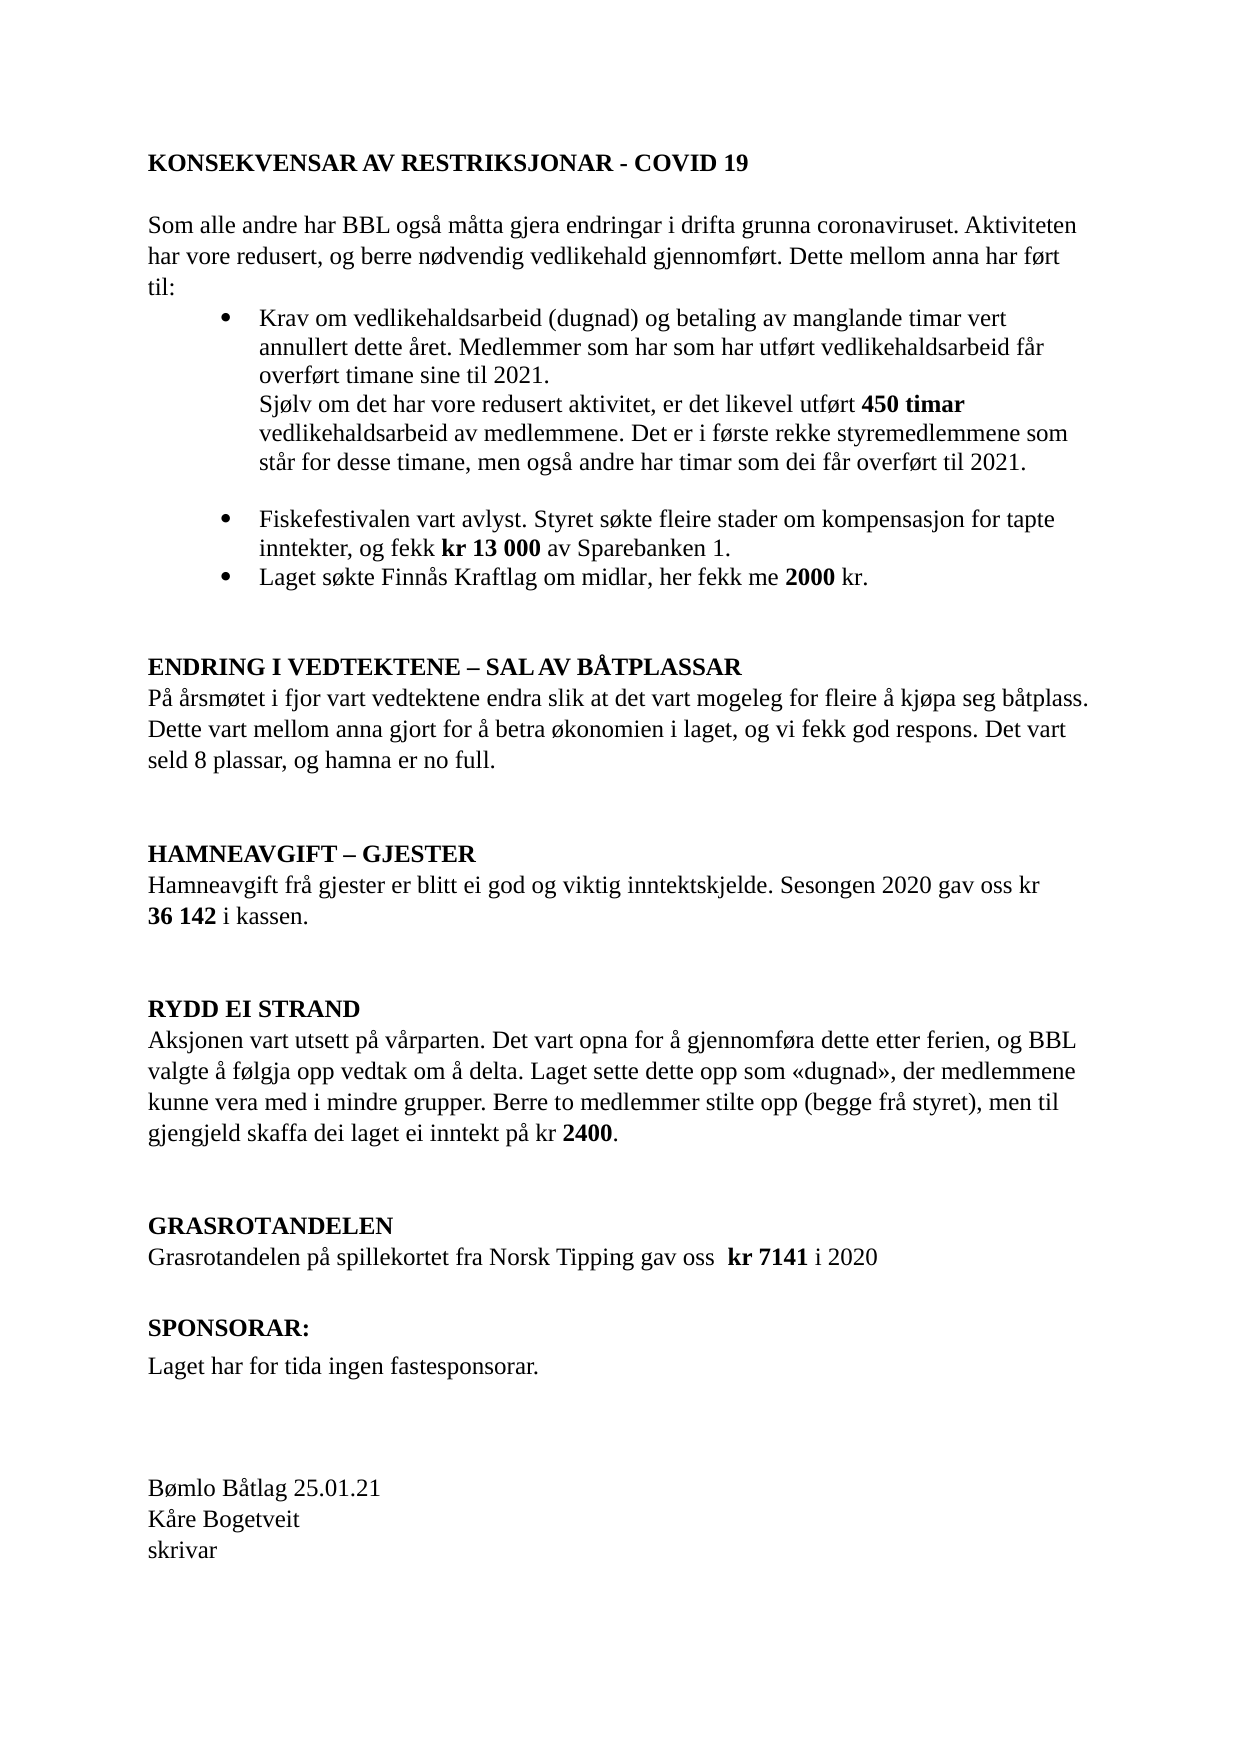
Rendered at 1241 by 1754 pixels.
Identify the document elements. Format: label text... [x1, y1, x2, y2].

text RYDD EI STRAND [148, 994, 1093, 1023]
text HAMNEAVGIFT – GJESTER [148, 839, 1093, 867]
text KONSEKVENSAR AV RESTRIKSJONAR - COVID 19 [148, 148, 1093, 176]
text skrivar [148, 1535, 1093, 1564]
list Laget søkte Finnås Kraftlag om midlar, her fekk me 2000 kr. [221, 562, 1093, 590]
list Krav om vedlikehaldsarbeid (dugnad) og betaling av manglande timar vert annullert dette året. Medlemmer som har som har utført vedlikehaldsarbeid får overført timane sine til 2021. [221, 303, 1093, 389]
text Kåre Bogetveit [148, 1504, 1093, 1533]
text På årsmøtet i fjor vart vedtektene endra slik at det vart mogeleg for fleire å kjøpa seg båtplass. Dette vart mellom anna gjort for å betra økonomien i laget, og vi fekk god respons. Det vart seld 8 plassar, og hamna er no full. [148, 683, 1093, 774]
text Bømlo Båtlag 25.01.21 [148, 1473, 1093, 1502]
text ENDRING I VEDTEKTENE – SAL AV BÅTPLASSAR [148, 652, 1093, 681]
list Fiskefestivalen vart avlyst. Styret søkte fleire stader om kompensasjon for tapte inntekter, og fekk kr 13 000 av Sparebanken 1. [221, 504, 1093, 562]
text Som alle andre har BBL også måtta gjera endringar i drifta grunna coronaviruset. Aktiviteten har vore redusert, og berre nødvendig vedlikehald gjennomført. Dette mellom anna har ført til: [148, 210, 1093, 301]
text Aksjonen vart utsett på vårparten. Det vart opna for å gjennomføra dette etter ferien, og BBL valgte å følgja opp vedtak om å delta. Laget sette dette opp som «dugnad», der medlemmene kunne vera med i mindre grupper. Berre to medlemmer stilte opp (begge frå styret), men til gjengjeld skaffa dei laget ei inntekt på kr 2400. [148, 1025, 1093, 1147]
list Sjølv om det har vore redusert aktivitet, er det likevel utført 450 timar vedlikehaldsarbeid av medlemmene. Det er i første rekke styremedlemmene som står for desse timane, men også andre har timar som dei får overført til 2021. [259, 389, 1093, 475]
text Hamneavgift frå gjester er blitt ei god og viktig inntektskjelde. Sesongen 2020 gav oss kr 36 142 i kassen. [148, 870, 1093, 929]
text Grasrotandelen på spillekortet fra Norsk Tipping gav oss kr 7141 i 2020 [148, 1242, 1093, 1271]
text GRASROTANDELEN [148, 1211, 1093, 1240]
text SPONSORAR: [148, 1313, 1093, 1342]
text Laget har for tida ingen fastesponsorar. [148, 1351, 1093, 1380]
